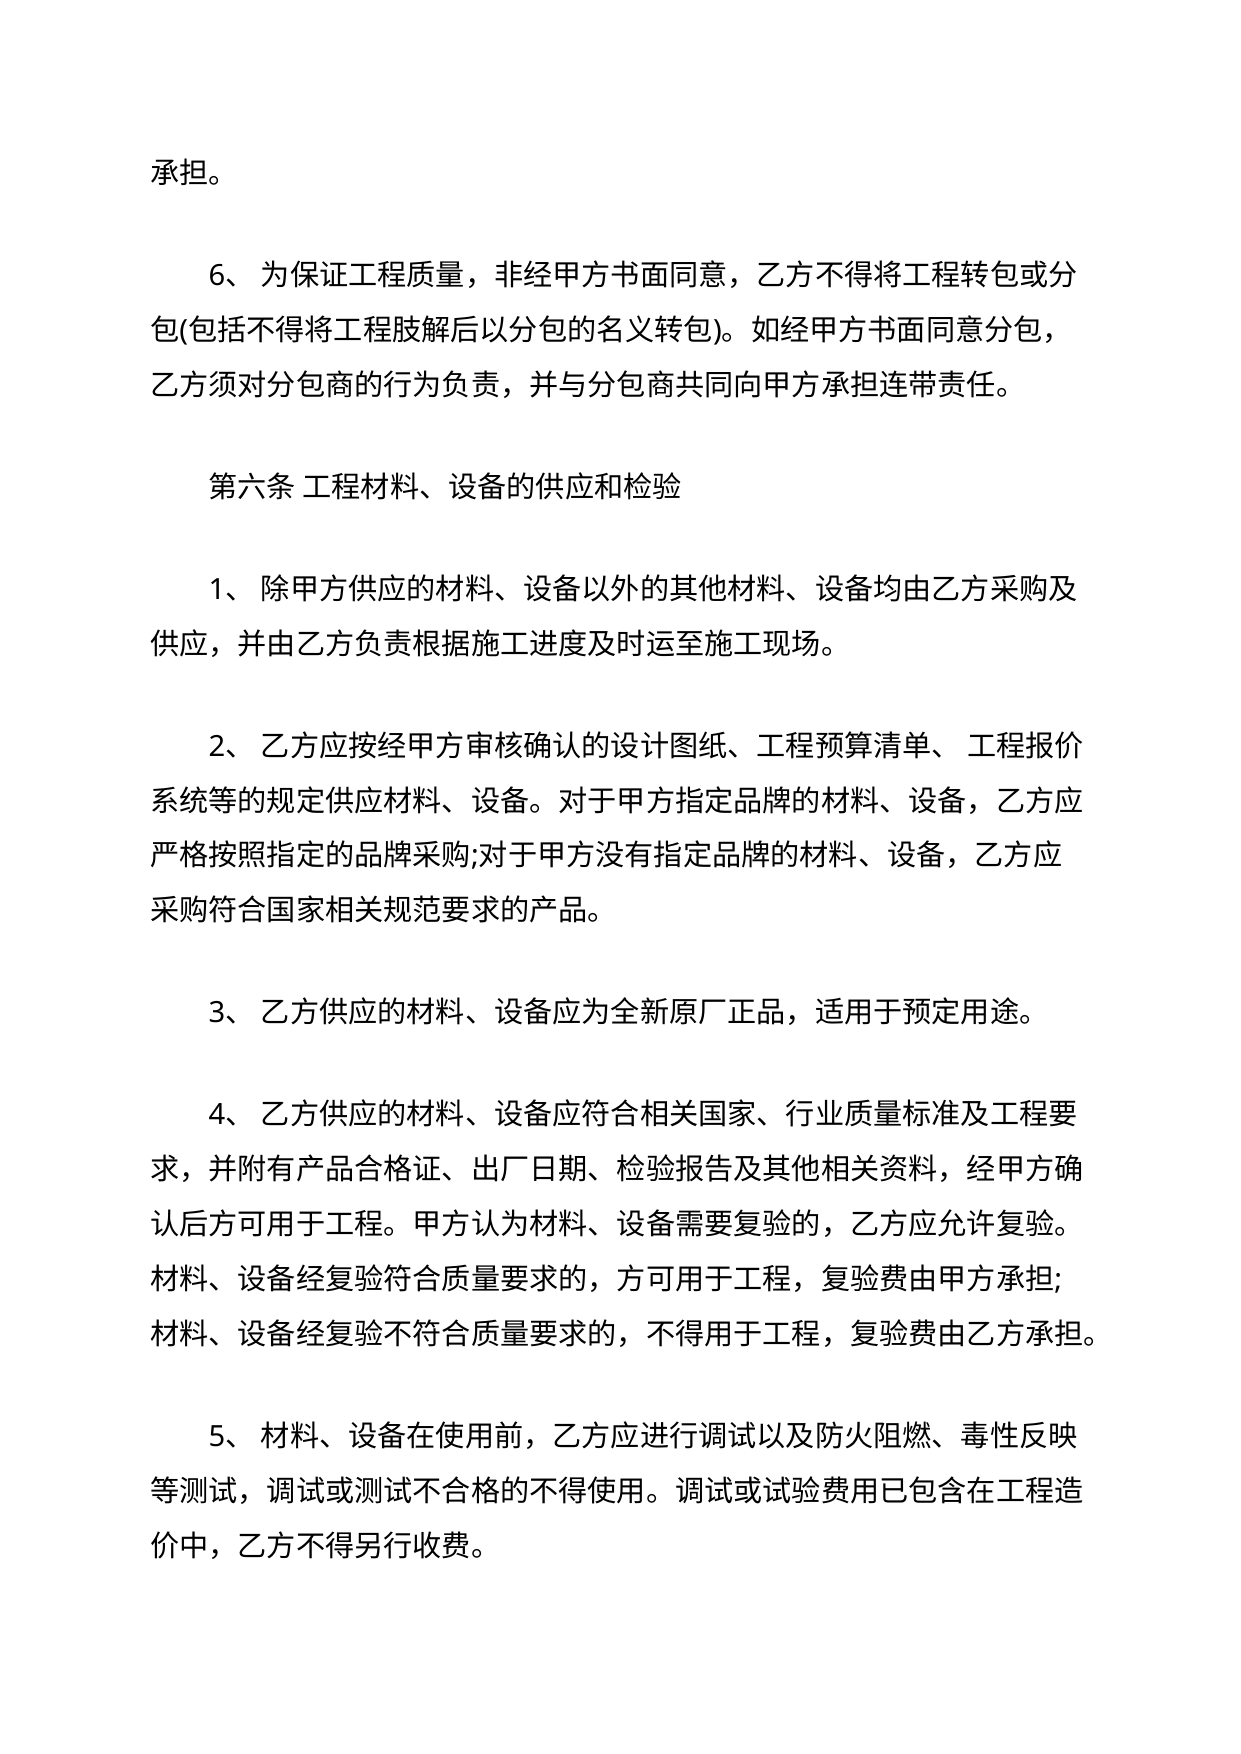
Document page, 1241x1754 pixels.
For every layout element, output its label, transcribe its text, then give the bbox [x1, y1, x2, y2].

text 3、 乙方供应的材料、设备应为全新原厂正品，适用于预定用途。 [150, 989, 1090, 1031]
text 第六条 工程材料、设备的供应和检验 [150, 463, 1090, 506]
text 4、 乙方供应的材料、设备应符合相关国家、行业质量标准及工程要求，并附有产品合格证、出厂日期、检验报告及其他相关资料，经甲方确认后方可用于工程。甲方认为材料、设备需要复验的，乙方应允许复验。材料、设备经复验符合质量要求的，方可用于工程，复验费由甲方承担;材料、设备经复验不符合质量要求的，不得用于工程，复验费由乙方承担。 [150, 1091, 1090, 1353]
text 6、 为保证工程质量，非经甲方书面同意，乙方不得将工程转包或分包(包括不得将工程肢解后以分包的名义转包)。如经甲方书面同意分包，乙方须对分包商的行为负责，并与分包商共同向甲方承担连带责任。 [150, 252, 1090, 404]
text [150, 150, 1090, 192]
text 5、 材料、设备在使用前，乙方应进行调试以及防火阻燃、毒性反映等测试，调试或测试不合格的不得使用。调试或试验费用已包含在工程造价中，乙方不得另行收费。 [150, 1412, 1090, 1564]
text 1、 除甲方供应的材料、设备以外的其他材料、设备均由乙方采购及供应，并由乙方负责根据施工进度及时运至施工现场。 [150, 565, 1090, 663]
text 2、 乙方应按经甲方审核确认的设计图纸、工程预算清单、 工程报价系统等的规定供应材料、设备。对于甲方指定品牌的材料、设备，乙方应严格按照指定的品牌采购;对于甲方没有指定品牌的材料、设备，乙方应采购符合国家相关规范要求的产品。 [150, 722, 1090, 929]
